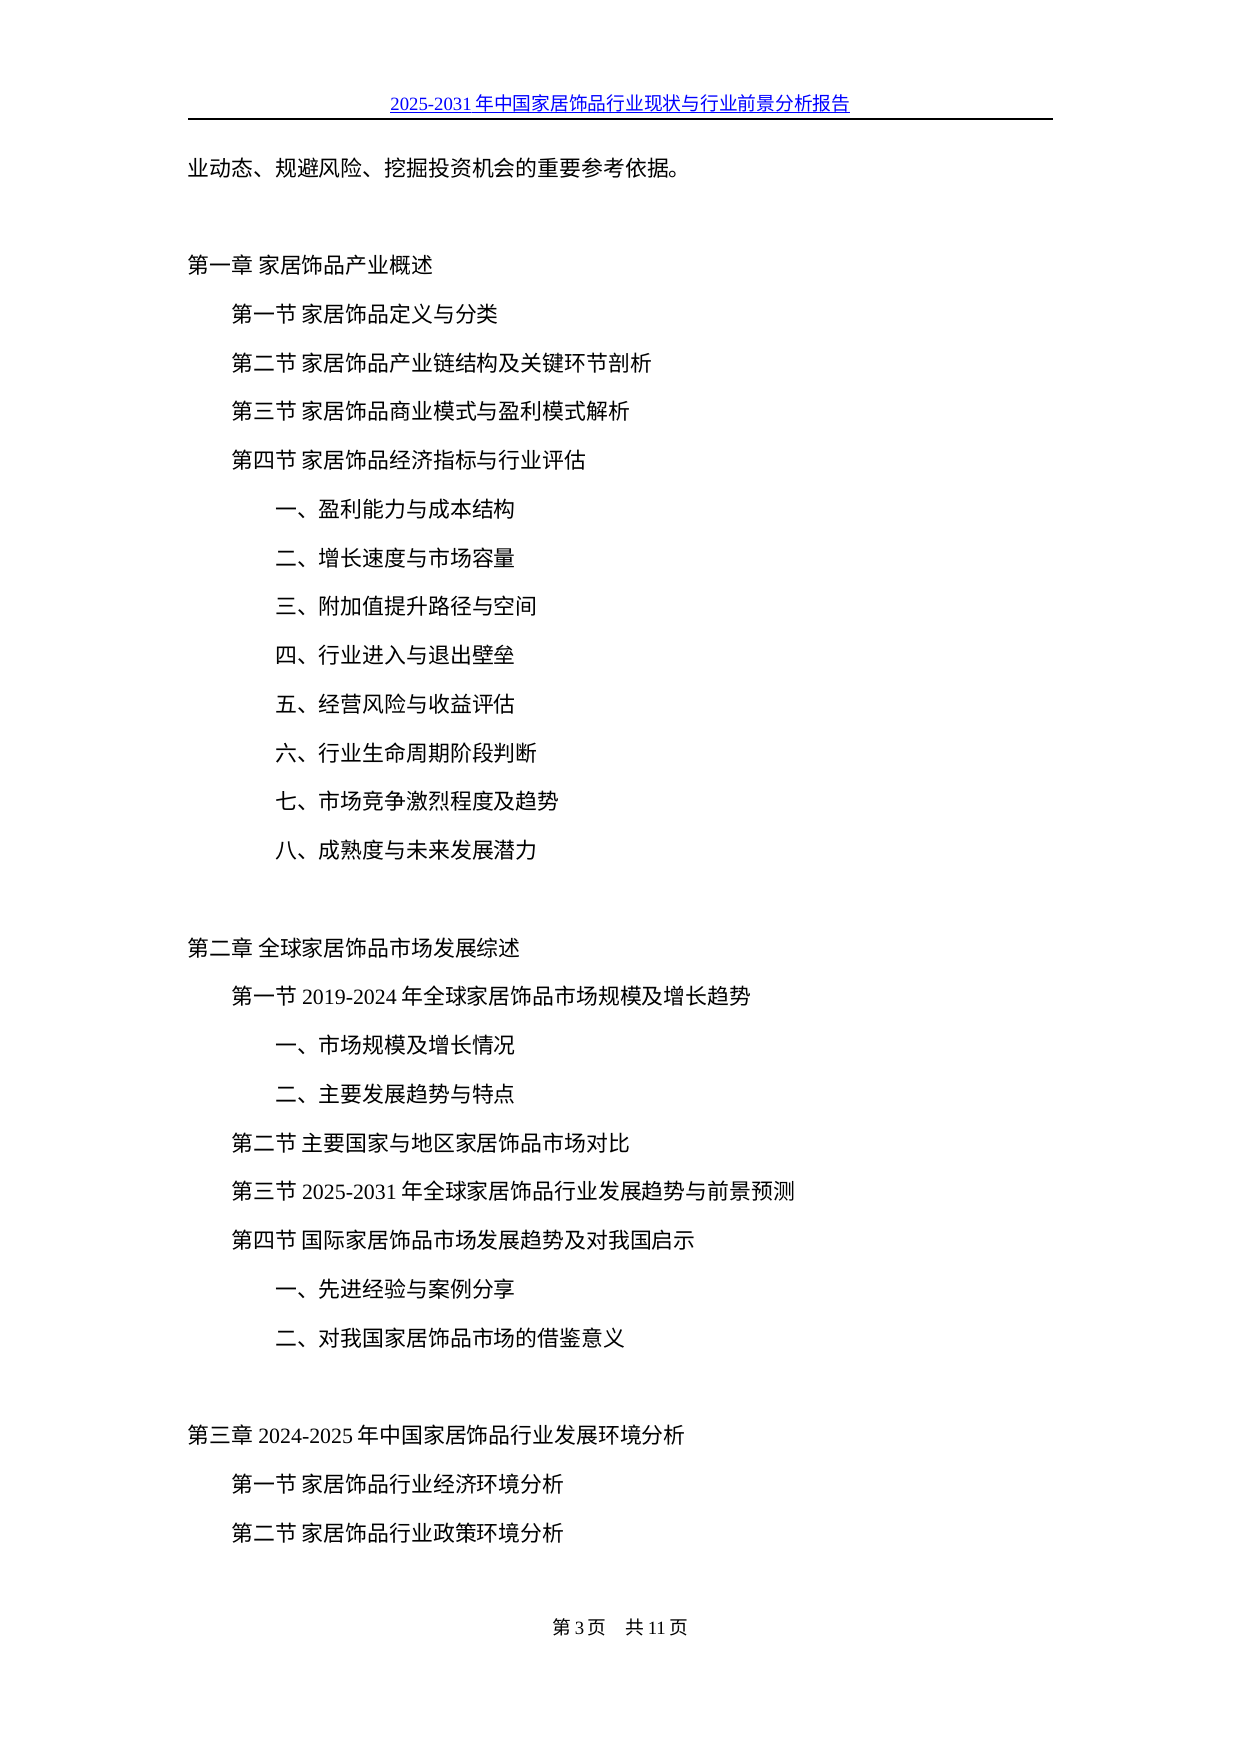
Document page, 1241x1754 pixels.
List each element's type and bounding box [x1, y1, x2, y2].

text [187, 150, 1053, 1548]
